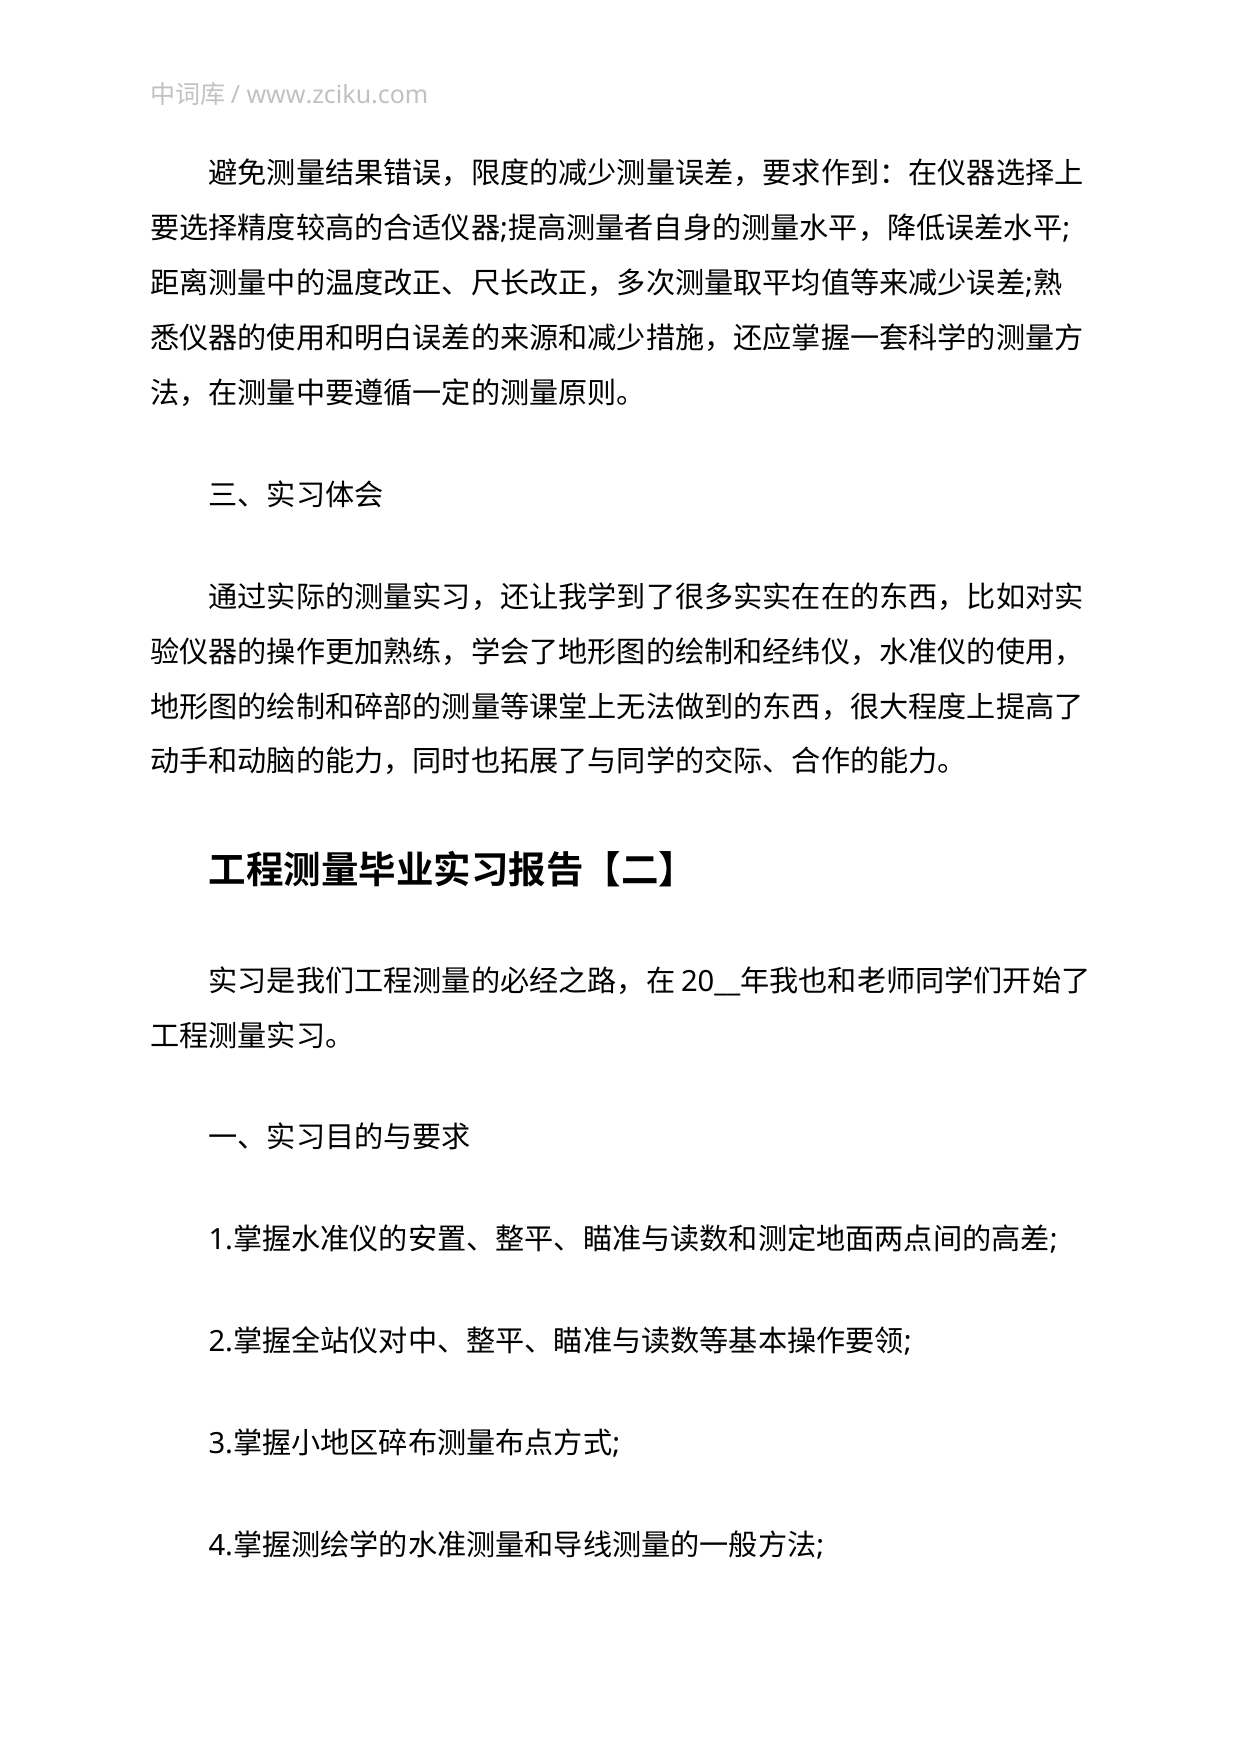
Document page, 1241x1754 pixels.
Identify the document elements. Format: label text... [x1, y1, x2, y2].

text 1.掌握水准仪的安置、整平、瞄准与读数和测定地面两点间的高差; [150, 1216, 1090, 1258]
text 通过实际的测量实习，还让我学到了很多实实在在的东西，比如对实验仪器的操作更加熟练，学会了地形图的绘制和经纬仪，水准仪的使用，地形图的绘制和碎部的测量等课堂上无法做到的东西，很大程度上提高了动手和动脑的能力，同时也拓展了与同学的交际、合作的能力。 [150, 573, 1090, 780]
text 实习是我们工程测量的必经之路，在20__年我也和老师同学们开始了工程测量实习。 [150, 957, 1090, 1054]
text 一、实习目的与要求 [150, 1114, 1090, 1156]
text 工程测量毕业实习报告【二】 [150, 840, 1090, 894]
text 避免测量结果错误，限度的减少测量误差，要求作到：在仪器选择上要选择精度较高的合适仪器;提高测量者自身的测量水平，降低误差水平;距离测量中的温度改正、尺长改正，多次测量取平均值等来减少误差;熟悉仪器的使用和明白误差的来源和减少措施，还应掌握一套科学的测量方法，在测量中要遵循一定的测量原则。 [150, 150, 1090, 412]
text 3.掌握小地区碎布测量布点方式; [150, 1420, 1090, 1462]
text 三、实习体会 [150, 472, 1090, 514]
text 4.掌握测绘学的水准测量和导线测量的一般方法; [150, 1522, 1090, 1564]
text 2.掌握全站仪对中、整平、瞄准与读数等基本操作要领; [150, 1318, 1090, 1360]
